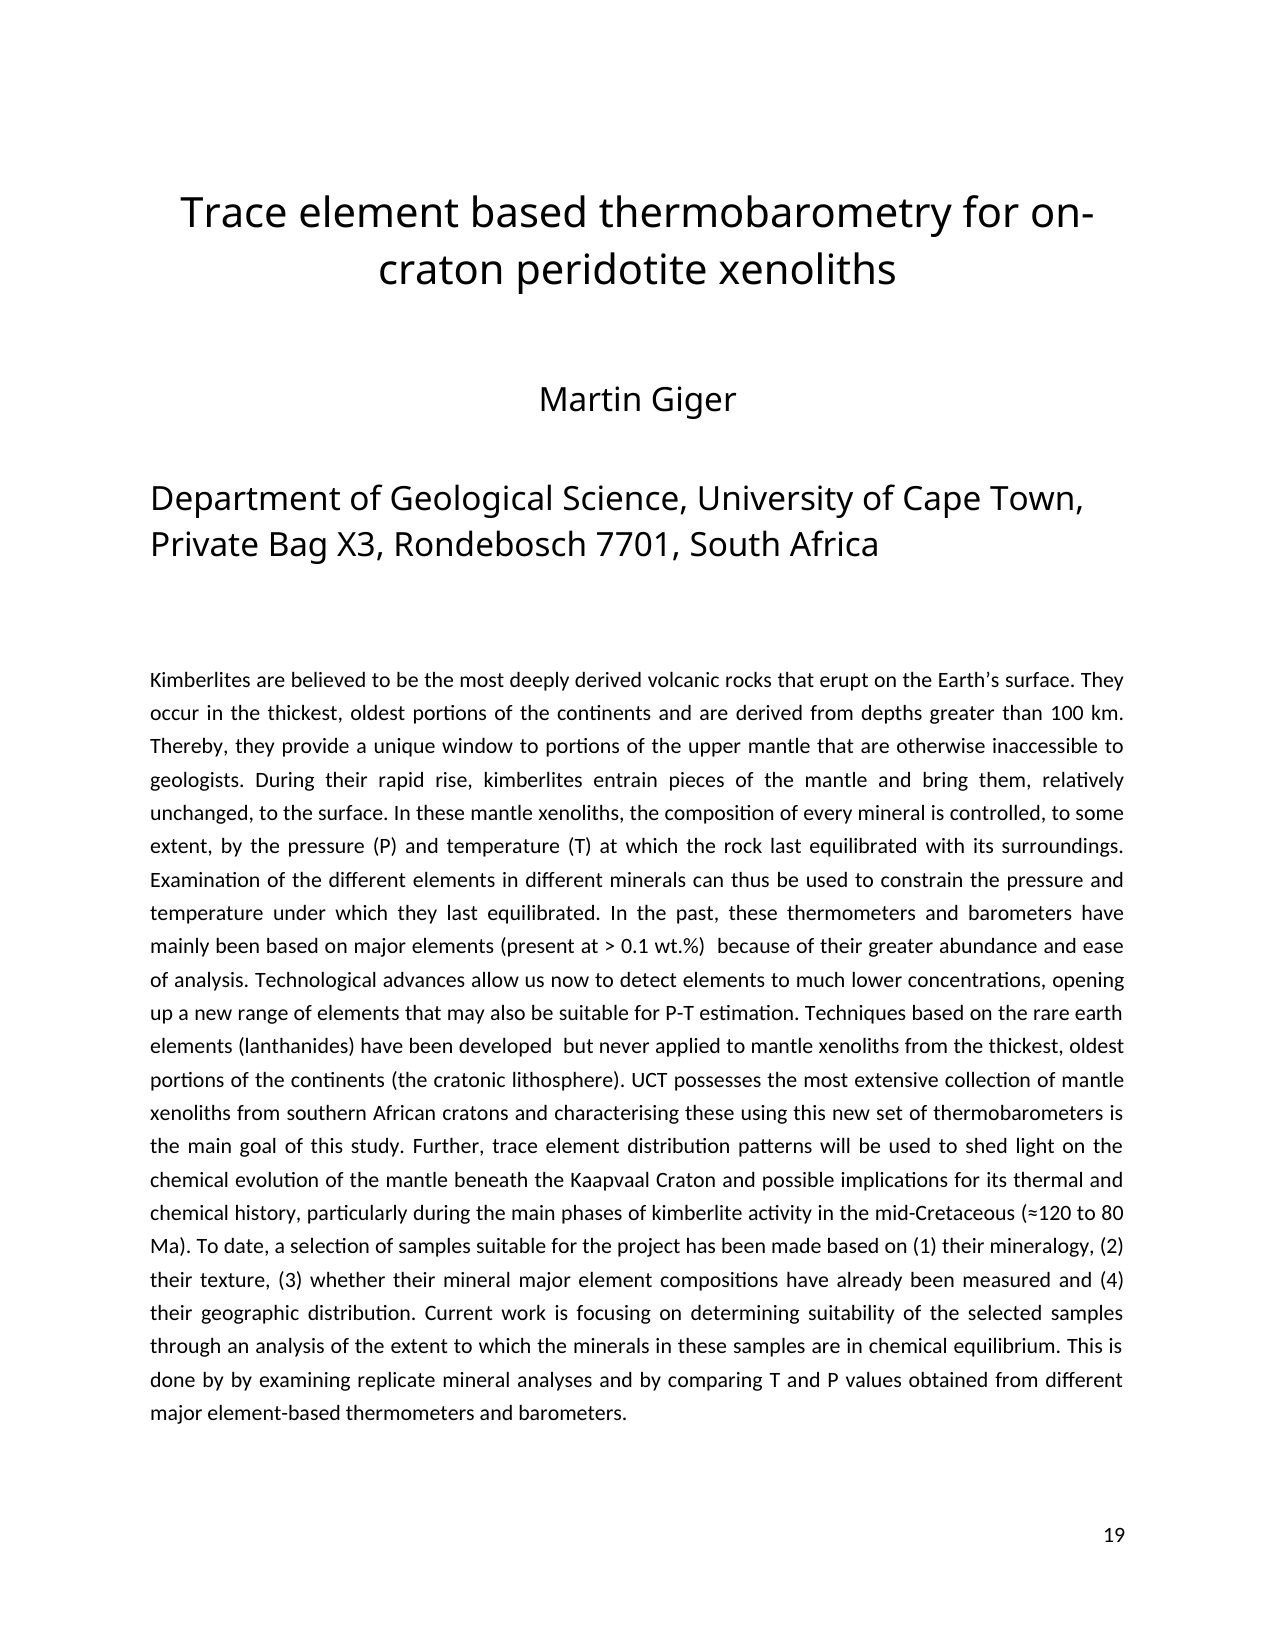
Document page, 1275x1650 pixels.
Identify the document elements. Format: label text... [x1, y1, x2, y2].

text Kimberlites are believed to be the most deeply derived volcanic rocks that erupt on the Earth’s surface. They occur in the thickest, oldest portions of the continents and are derived from depths greater than 100 km. Thereby, they provide a unique window to portions of the upper mantle that are otherwise inaccessible to geologists. During their rapid rise, kimberlites entrain pieces of the mantle and bring them, relatively unchanged, to the surface. In these mantle xenoliths, the composition of every mineral is controlled, to some extent, by the pressure (P) and temperature (T) at which the rock last equilibrated with its surroundings. Examination of the different elements in different minerals can thus be used to constrain the pressure and temperature under which they last equilibrated. In the past, these thermometers and barometers have mainly been based on major elements (present at > 0.1 wt.%) because of their greater abundance and ease of analysis. Technological advances allow us now to detect elements to much lower concentrations, opening up a new range of elements that may also be suitable for P-T estimation. Techniques based on the rare earth elements (lanthanides) have been developed but never applied to mantle xenoliths from the thickest, oldest portions of the continents (the cratonic lithosphere). UCT possesses the most extensive collection of mantle xenoliths from southern African cratons and characterising these using this new set of thermobarometers is the main goal of this study. Further, trace element distribution patterns will be used to shed light on the chemical evolution of the mantle beneath the Kaapvaal Craton and possible implications for its thermal and chemical history, particularly during the main phases of kimberlite activity in the mid-Cretaceous (≈120 to 80 Ma). To date, a selection of samples suitable for the project has been made based on (1) their mineralogy, (2) their texture, (3) whether their mineral major element compositions have already been measured and (4) their geographic distribution. Current work is focusing on determining suitability of the selected samples through an analysis of the extent to which the minerals in these samples are in chemical equilibrium. This is done by by examining replicate mineral analyses and by comparing T and P values obtained from different major element-based thermometers and barometers. [150, 666, 1125, 1426]
subtitle Trace element based thermobarometry for on-craton peridotite xenoliths [150, 183, 1125, 297]
subtitle Martin Giger [150, 376, 1125, 421]
subtitle Department of Geological Science, University of Cape Town, Private Bag X3, Rondebosch 7701, South Africa [150, 475, 1125, 566]
